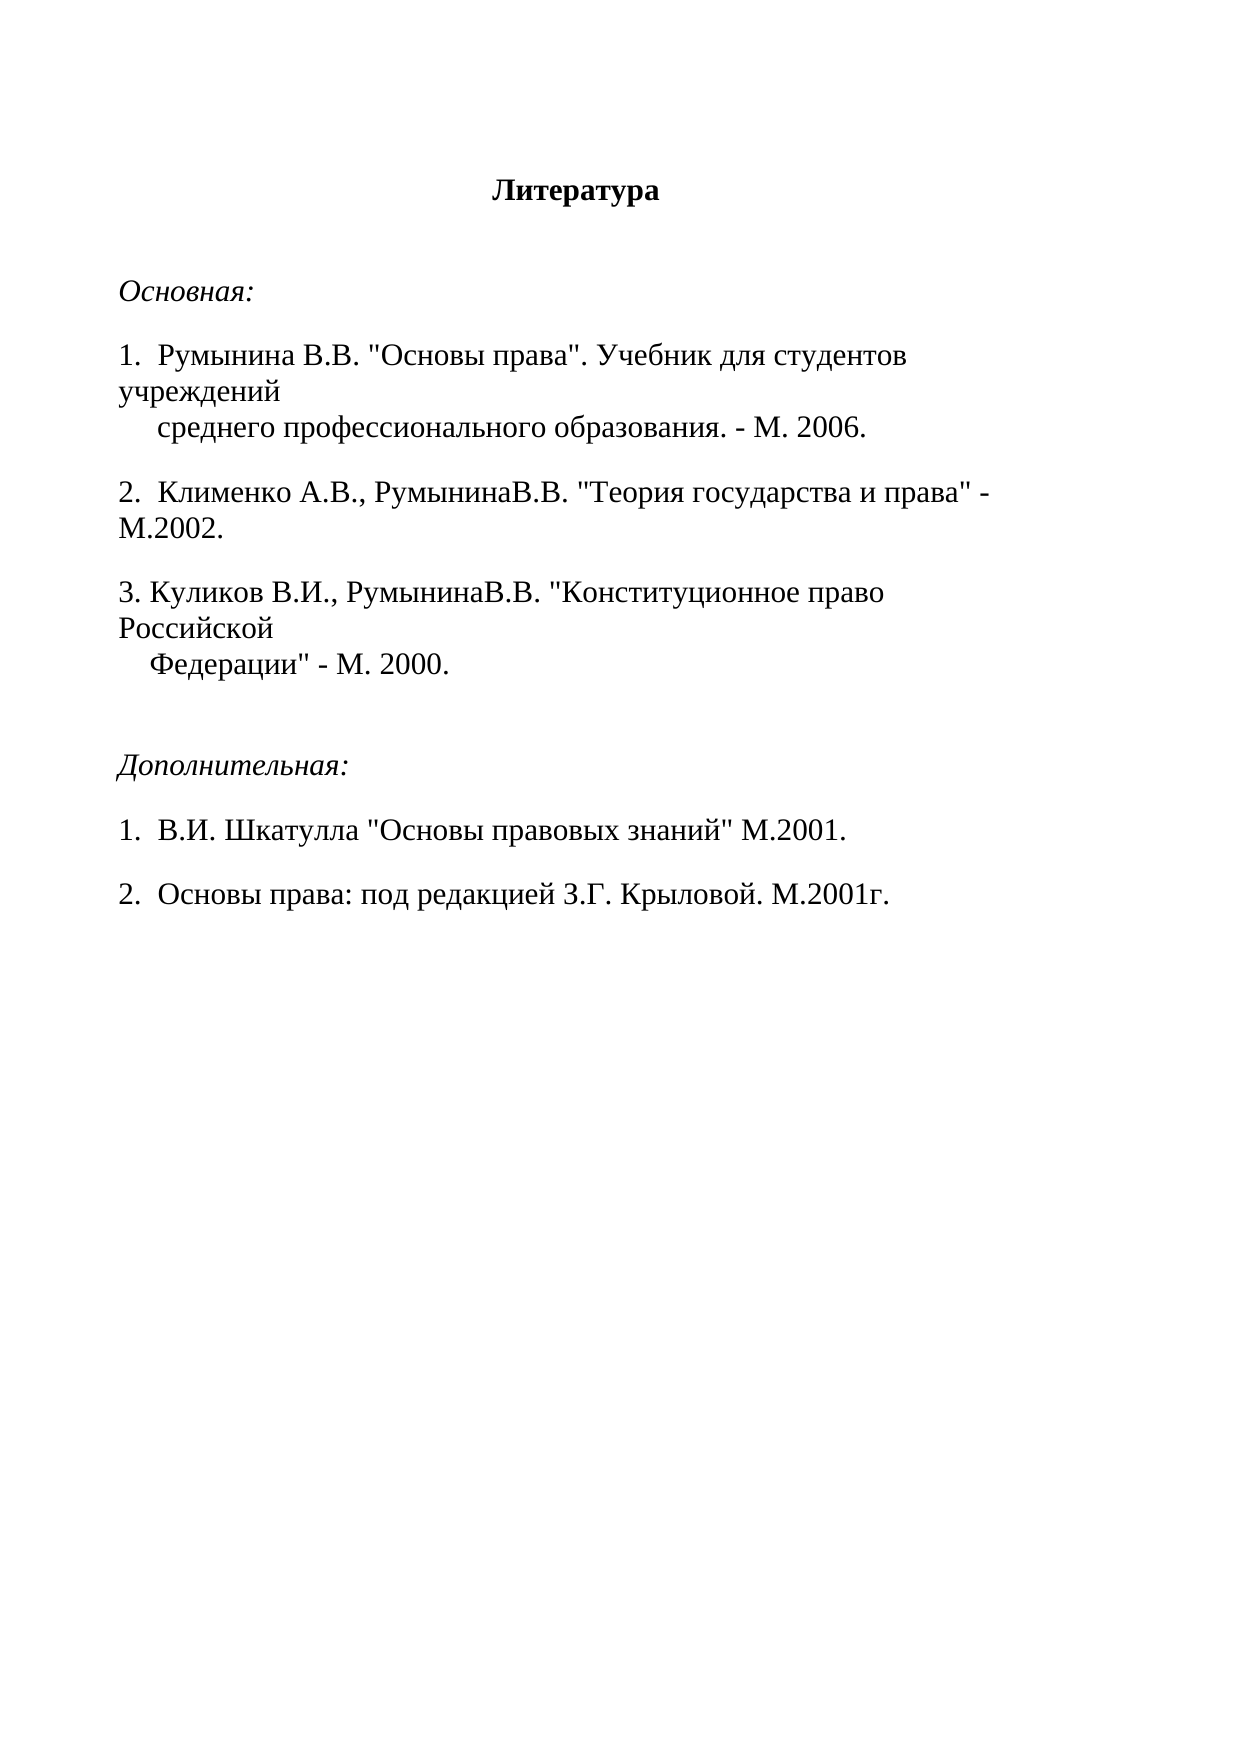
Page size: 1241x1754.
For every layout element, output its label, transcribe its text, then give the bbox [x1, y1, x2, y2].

text 2. Основы права: под редакцией З.Г. Крыловой. М.2001г. [118, 876, 1033, 911]
text 1. В.И. Шкатулла "Основы правовых знаний" М.2001. [118, 811, 1033, 847]
text Литература [118, 171, 1033, 207]
text Дополнительная: [118, 746, 1033, 782]
text Федерации" - М. 2000. [118, 646, 1033, 681]
text 2. Клименко А.В., РумынинаВ.В. "Теория государства и права" - М.2002. [118, 473, 1033, 545]
text среднего профессионального образования. - М. 2006. [118, 408, 1033, 444]
text 1. Румынина В.В. "Основы права". Учебник для студентов учреждений [118, 336, 1033, 408]
text 3. Куликов В.И., РумынинаВ.В. "Конституционное право Российской [118, 574, 1033, 646]
text Основная: [118, 272, 1033, 308]
